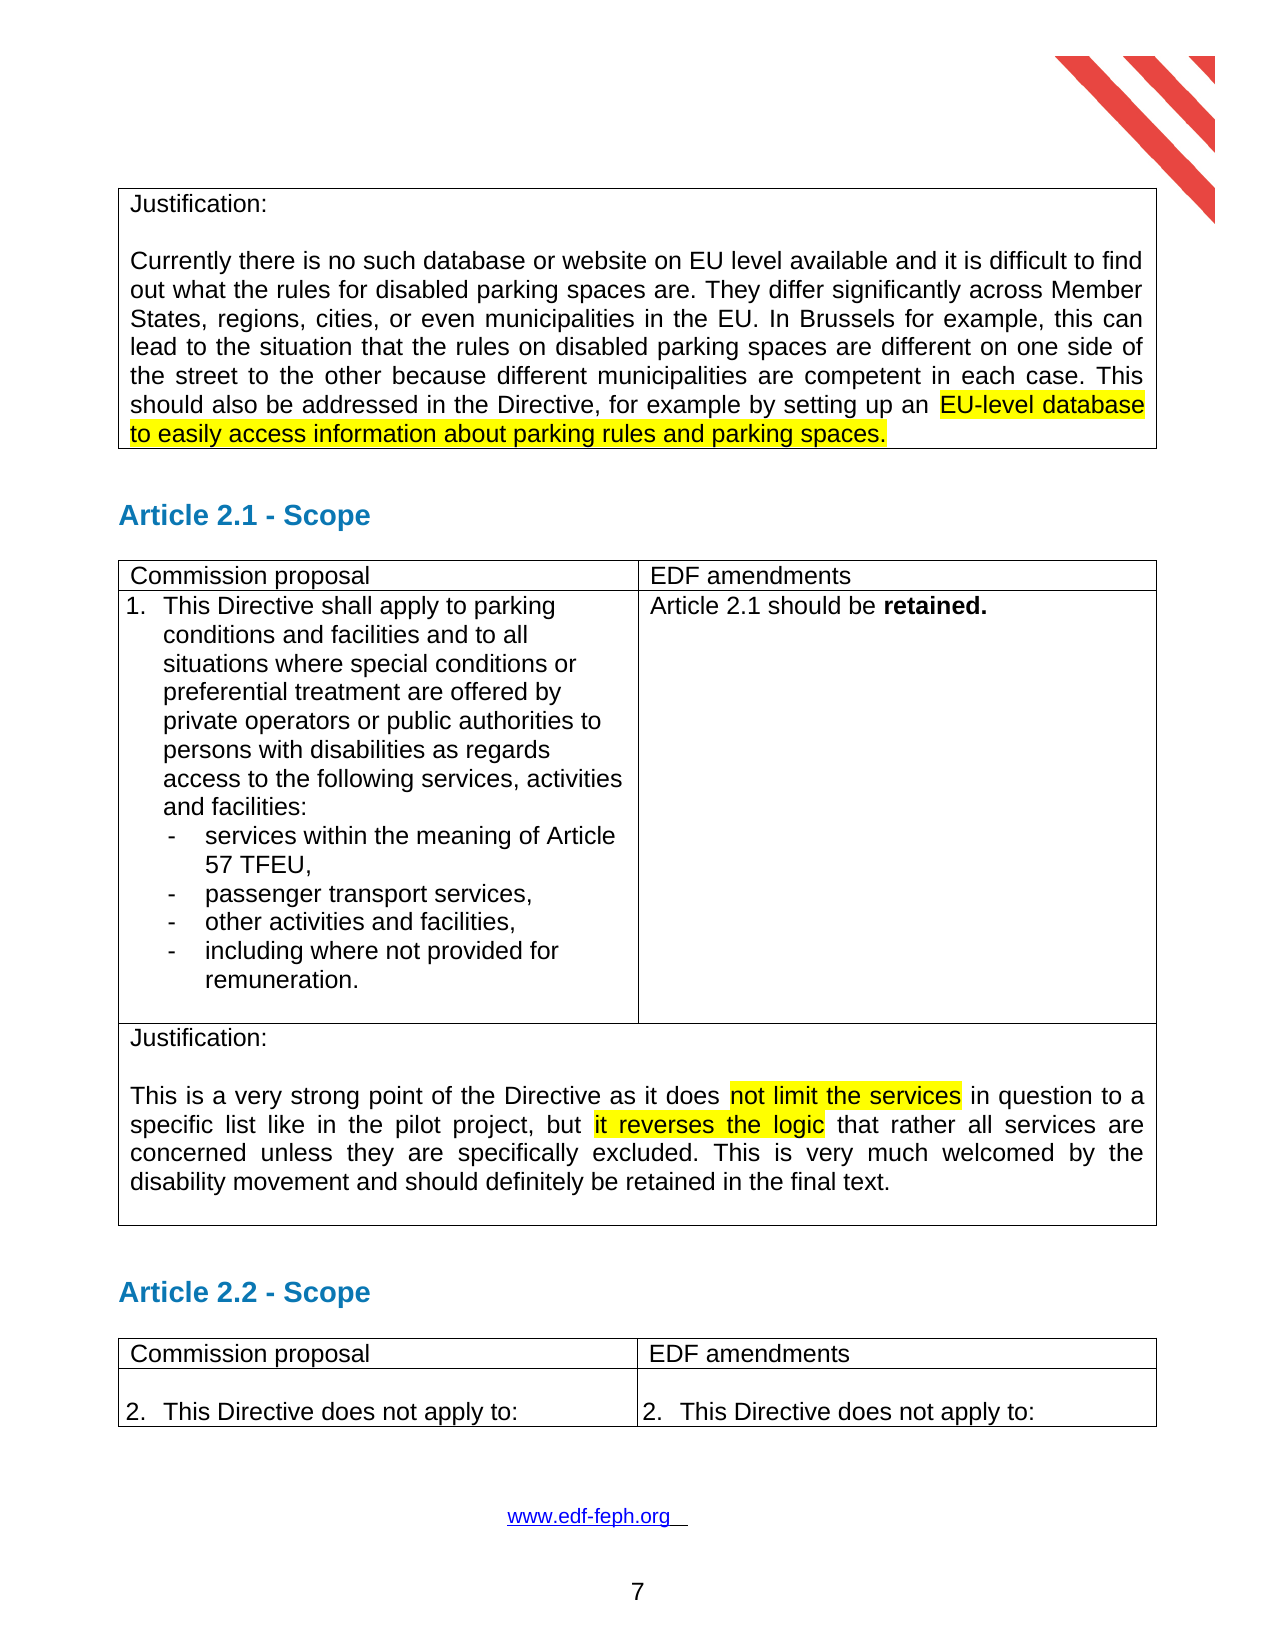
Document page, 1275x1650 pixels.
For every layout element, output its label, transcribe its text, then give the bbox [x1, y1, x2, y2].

picture [0, 56, 1257, 234]
subtitle Article 2.2 - Scope [118, 1275, 1157, 1309]
table_cell This Directive shall apply to parking conditions and facilities and to all situations where special conditions or preferential treatment are offered by private operators or public authorities to persons with disabilities as regards access to the following services, activities and facilities: services within the meaning of Article 57 TFEU, passenger transport services, other activities and facilities, including where not provided for remuneration. [119, 591, 638, 1022]
subtitle Article 2.1 - Scope [118, 498, 1157, 532]
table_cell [638, 1369, 1156, 1426]
table_header EDF amendments [638, 1339, 1156, 1367]
table_cell Article 2.1 should be retained. [639, 591, 1156, 1022]
table_cell Justification: This is a very strong point of the Directive as it does not limit the services in question to a specific list like in the pilot project, but it reverses the logic that rather all services are concerned unless they are specifically excluded. This is very much welcomed by the disability movement and should definitely be retained in the final text. [119, 1024, 1156, 1225]
table_cell Justification: Currently there is no such database or website on EU level available and it is difficult to find out what the rules for disabled parking spaces are. They differ significantly across Member States, regions, cities, or even municipalities in the EU. In Brussels for example, this can lead to the situation that the rules on disabled parking spaces are different on one side of the street to the other because different municipalities are competent in each case. This should also be addressed in the Directive, for example by setting up an EU-level database to easily access information about parking rules and parking spaces. [119, 189, 1156, 447]
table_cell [119, 1369, 637, 1426]
table_header Commission proposal [119, 1339, 637, 1367]
table_header Commission proposal [119, 561, 638, 590]
table_header EDF amendments [639, 561, 1156, 590]
